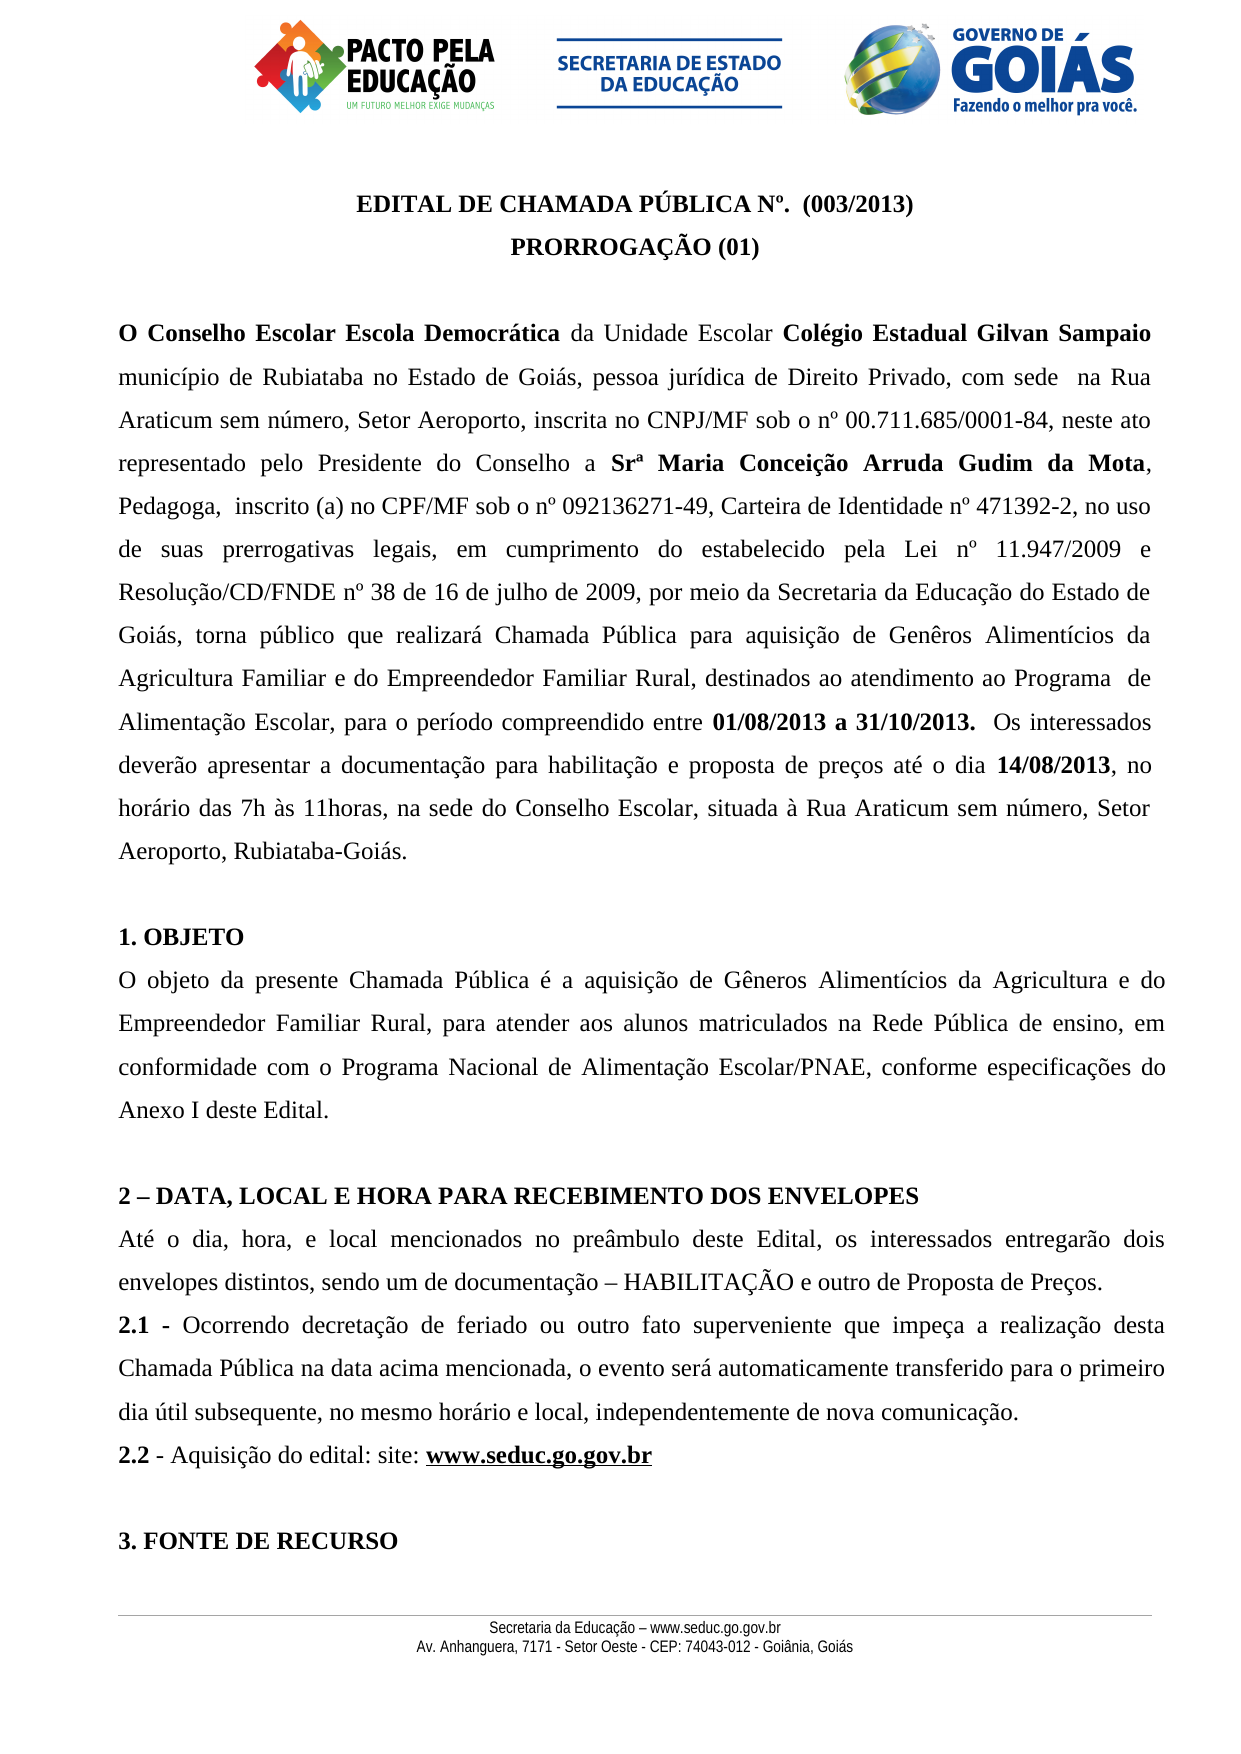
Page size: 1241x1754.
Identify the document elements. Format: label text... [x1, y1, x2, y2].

text 1. OBJETO [118, 922, 1167, 951]
text 2.2 - Aquisição do edital: site: www.seduc.go.gov.br [118, 1440, 1167, 1468]
text 3. FONTE DE RECURSO [118, 1526, 1167, 1555]
text PRORROGAÇÃO (01) [118, 232, 1152, 261]
text 2.1 - Ocorrendo decretação de feriado ou outro fato superveniente que impeça a realização desta Chamada Pública na data acima mencionada, o evento será automaticamente transferido para o primeiro dia útil subsequente, no mesmo horário e local, independentemente de nova comunicação. [118, 1310, 1167, 1425]
text O Conselho Escolar Escola Democrática da Unidade Escolar Colégio Estadual Gilvan Sampaio município de Rubiataba no Estado de Goiás, pessoa jurídica de Direito Privado, com sede na Rua Araticum sem número, Setor Aeroporto, inscrita no CNPJ/MF sob o nº 00.711.685/0001-84, neste ato representado pelo Presidente do Conselho a Srª Maria Conceição Arruda Gudim da Mota, Pedagoga, inscrito (a) no CPF/MF sob o nº 092136271-49, Carteira de Identidade nº 471392-2, no uso de suas prerrogativas legais, em cumprimento do estabelecido pela Lei nº 11.947/2009 e Resolução/CD/FNDE nº 38 de 16 de julho de 2009, por meio da Secretaria da Educação do Estado de Goiás, torna público que realizará Chamada Pública para aquisição de Genêros Alimentícios da Agricultura Familiar e do Empreendedor Familiar Rural, destinados ao atendimento ao Programa de Alimentação Escolar, para o período compreendido entre 01/08/2013 a 31/10/2013. Os interessados deverão apresentar a documentação para habilitação e proposta de preços até o dia 14/08/2013, no horário das 7h às 11horas, na sede do Conselho Escolar, situada à Rua Araticum sem número, Setor Aeroporto, Rubiataba-Goiás. [118, 318, 1152, 865]
text EDITAL DE CHAMADA PÚBLICA Nº. (003/2013) [118, 189, 1152, 218]
text Até o dia, hora, e local mencionados no preâmbulo deste Edital, os interessados entregarão dois envelopes distintos, sendo um de documentação – HABILITAÇÃO e outro de Proposta de Preços. [118, 1224, 1167, 1296]
text 2 – DATA, LOCAL E HORA PARA RECEBIMENTO DOS ENVELOPES [118, 1181, 1167, 1210]
text O objeto da presente Chamada Pública é a aquisição de Gêneros Alimentícios da Agricultura e do Empreendedor Familiar Rural, para atender aos alunos matriculados na Rede Pública de ensino, em conformidade com o Programa Nacional de Alimentação Escolar/PNAE, conforme especificações do Anexo I deste Edital. [118, 965, 1167, 1123]
picture [245, 15, 1144, 124]
